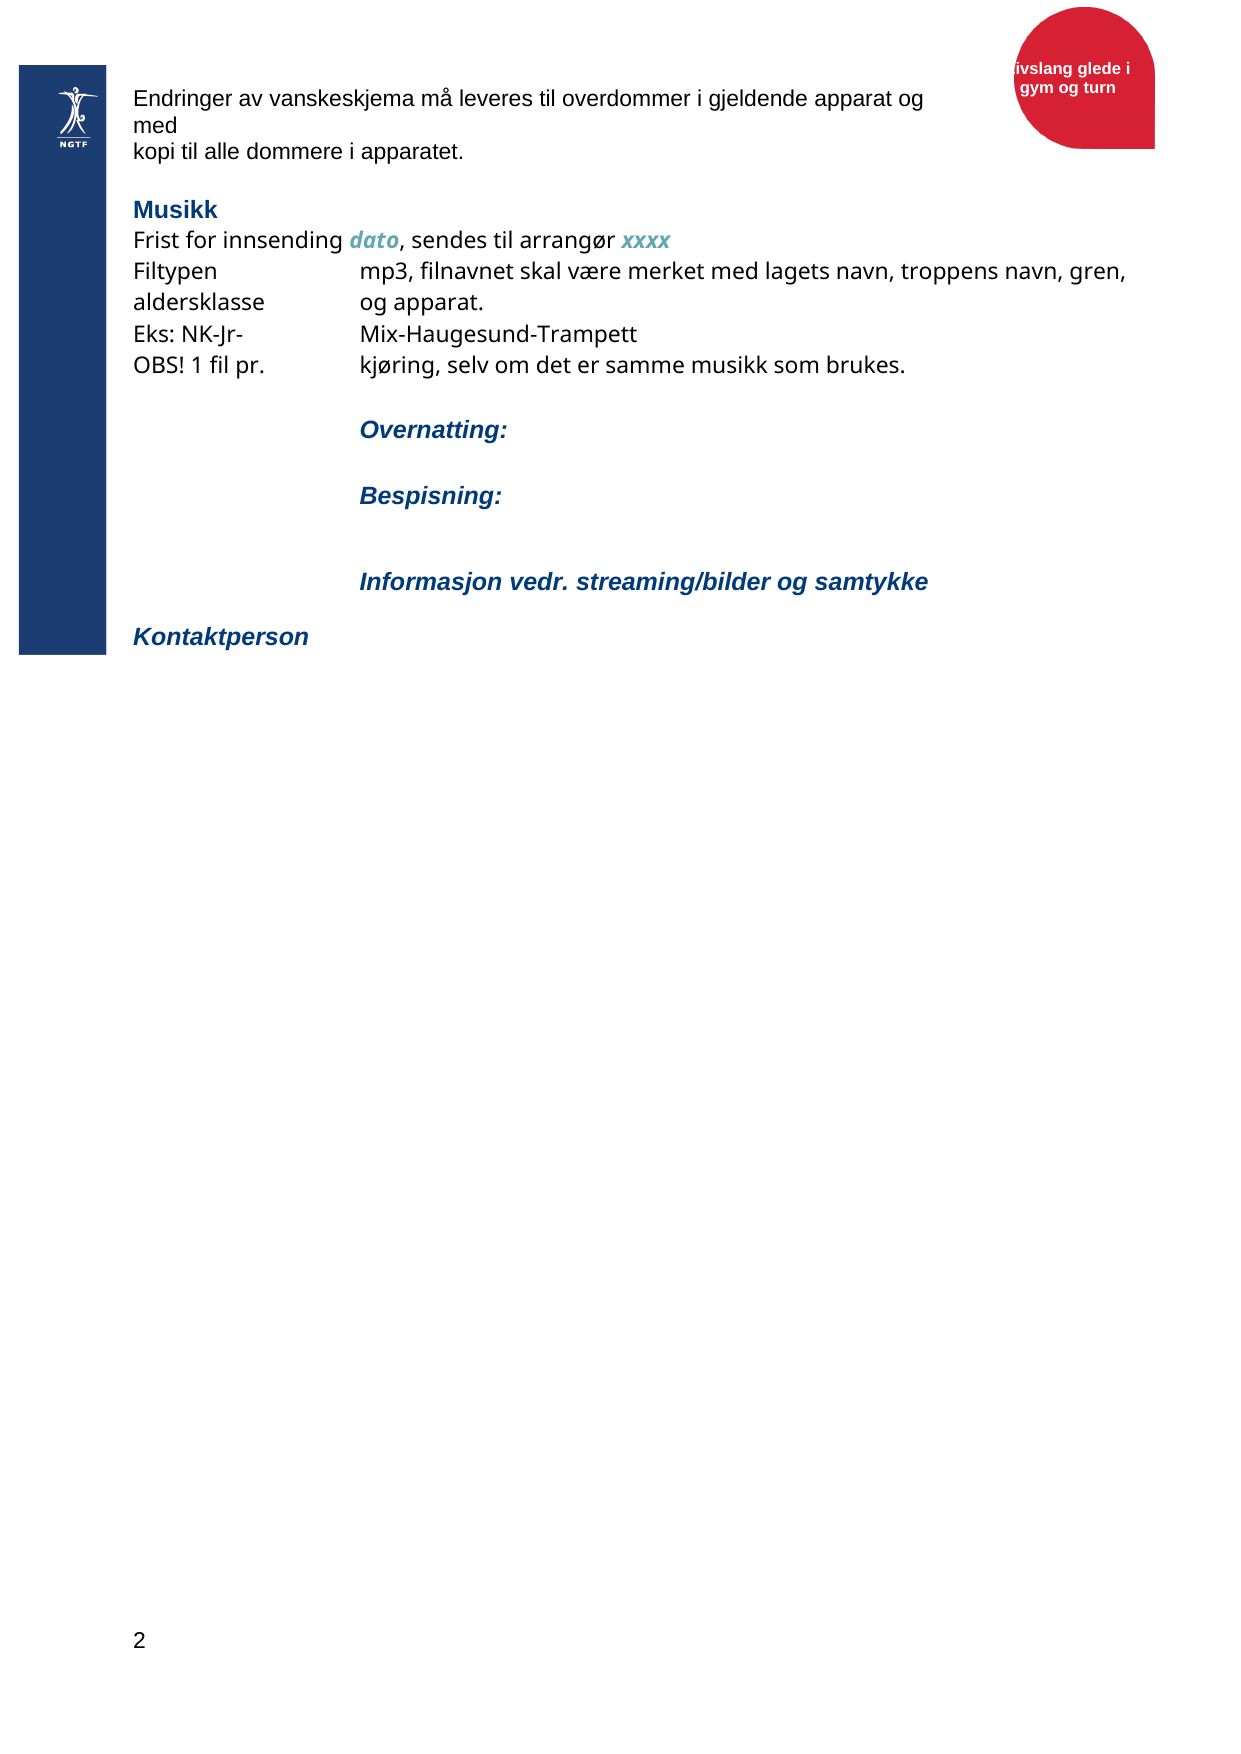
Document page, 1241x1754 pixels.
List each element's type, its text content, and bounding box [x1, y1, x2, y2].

text Informasjon vedr. streaming/bilder og samtykke [133, 567, 1167, 596]
text Overnatting: [133, 415, 1167, 444]
text OBS! 1 fil pr. kjøring, selv om det er samme musikk som brukes. [133, 349, 1167, 380]
text aldersklasse og apparat. [133, 286, 1167, 317]
text Filtypen mp3, filnavnet skal være merket med lagets navn, troppens navn, gren, [133, 255, 1167, 286]
text Frist for innsending dato, sendes til arrangør xxxx [133, 224, 1167, 255]
text Kontaktperson [133, 622, 1167, 651]
text Endringer av vanskeskjema må leveres til overdommer i gjeldende apparat og med [133, 85, 1167, 138]
text Eks: NK-Jr-Mix-Haugesund-Trampett [133, 317, 1167, 349]
picture [1014, 7, 1155, 85]
text kopi til alle dommere i apparatet. [133, 138, 1167, 164]
picture [18, 65, 107, 655]
text Musikk [133, 195, 1167, 224]
text Bespisning: [133, 481, 1167, 510]
